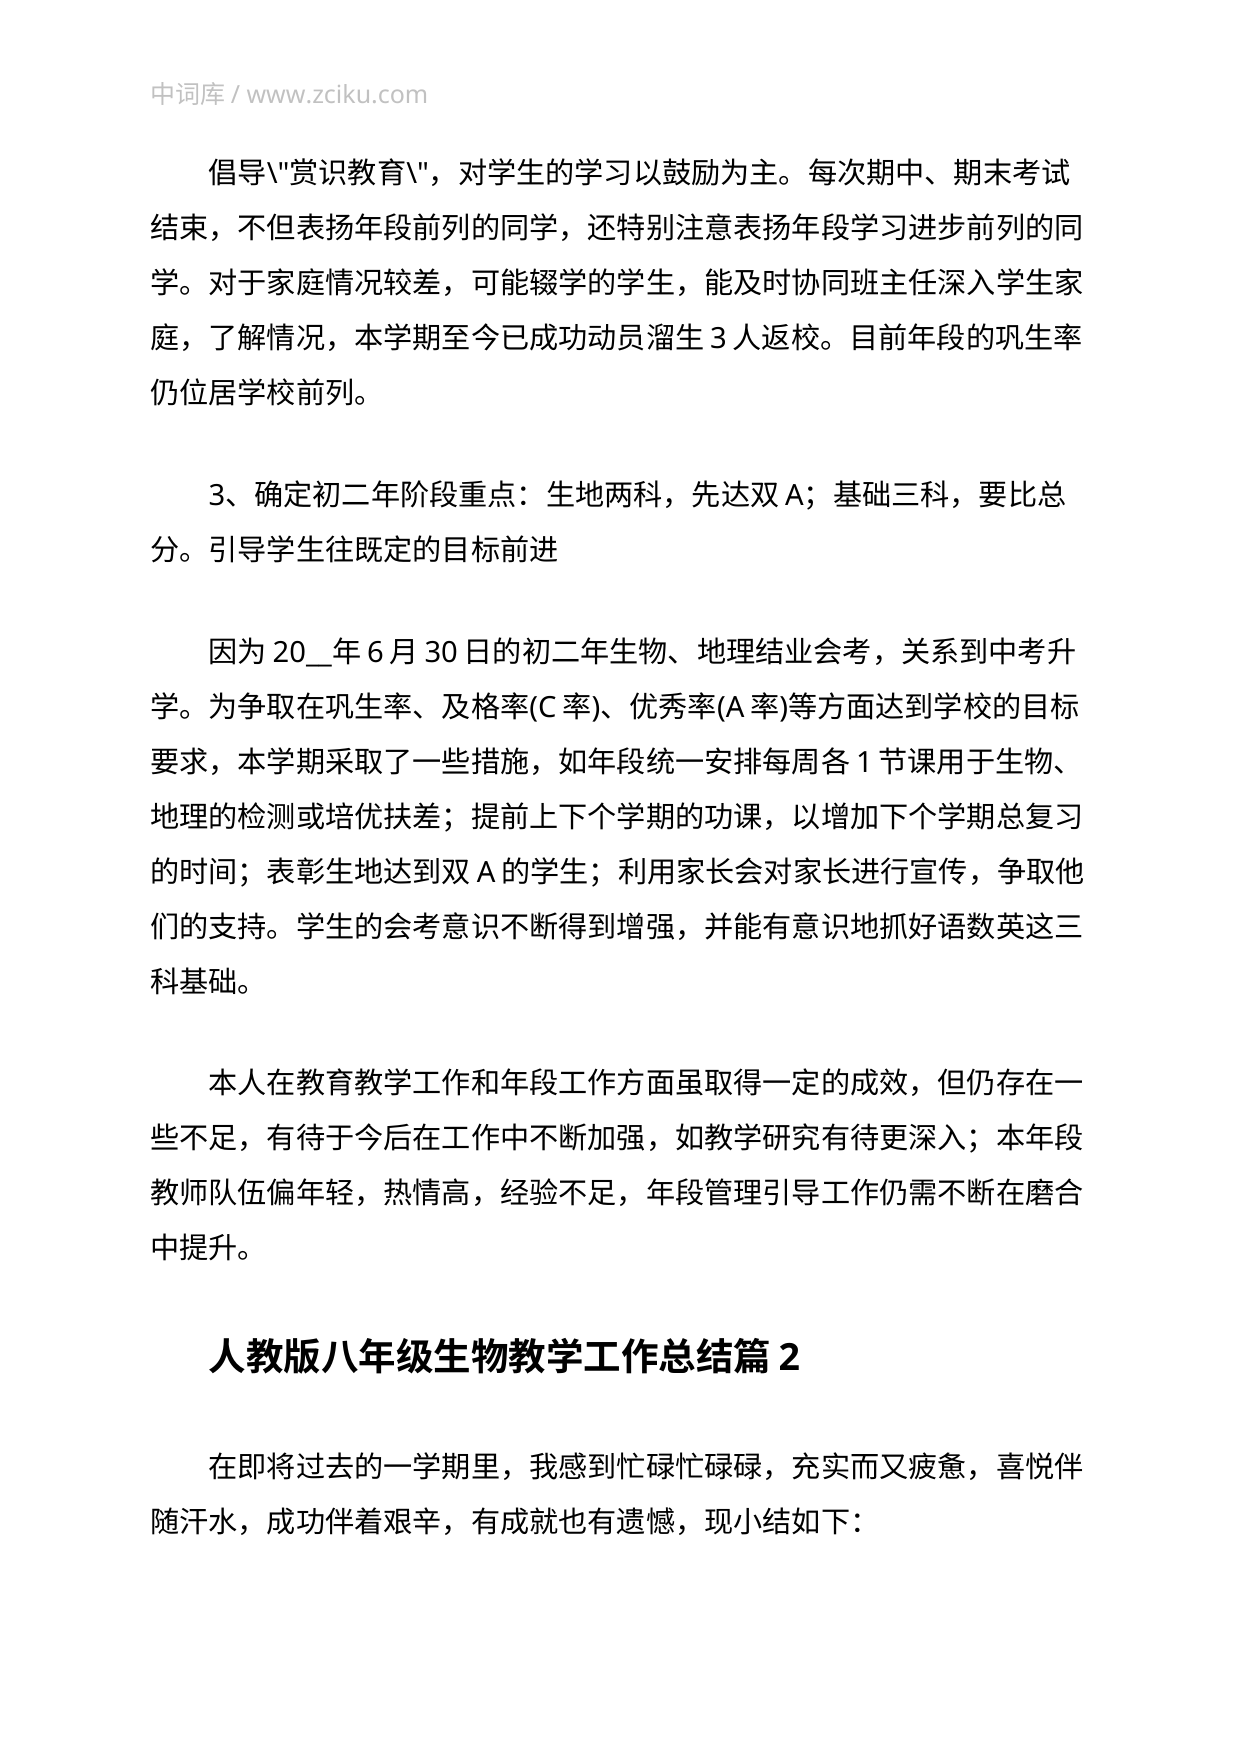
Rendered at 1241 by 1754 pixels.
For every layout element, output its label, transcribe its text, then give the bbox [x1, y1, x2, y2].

text 人教版八年级生物教学工作总结篇2 [150, 1326, 1090, 1381]
text 3、确定初二年阶段重点：生地两科，先达双A；基础三科，要比总分。引导学生往既定的目标前进 [150, 472, 1090, 569]
text 因为20__年6月30日的初二年生物、地理结业会考，关系到中考升学。为争取在巩生率、及格率(C率)、优秀率(A率)等方面达到学校的目标要求，本学期采取了一些措施，如年段统一安排每周各1节课用于生物、地理的检测或培优扶差；提前上下个学期的功课，以增加下个学期总复习的时间；表彰生地达到双A的学生；利用家长会对家长进行宣传，争取他们的支持。学生的会考意识不断得到增强，并能有意识地抓好语数英这三科基础。 [150, 628, 1090, 1000]
text 本人在教育教学工作和年段工作方面虽取得一定的成效，但仍存在一些不足，有待于今后在工作中不断加强，如教学研究有待更深入；本年段教师队伍偏年轻，热情高，经验不足，年段管理引导工作仍需不断在磨合中提升。 [150, 1060, 1090, 1267]
text 倡导\"赏识教育\"，对学生的学习以鼓励为主。每次期中、期末考试结束，不但表扬年段前列的同学，还特别注意表扬年段学习进步前列的同学。对于家庭情况较差，可能辍学的学生，能及时协同班主任深入学生家庭，了解情况，本学期至今已成功动员溜生3人返校。目前年段的巩生率仍位居学校前列。 [150, 150, 1090, 412]
text 在即将过去的一学期里，我感到忙碌忙碌碌，充实而又疲惫，喜悦伴随汗水，成功伴着艰辛，有成就也有遗憾，现小结如下： [150, 1444, 1090, 1541]
